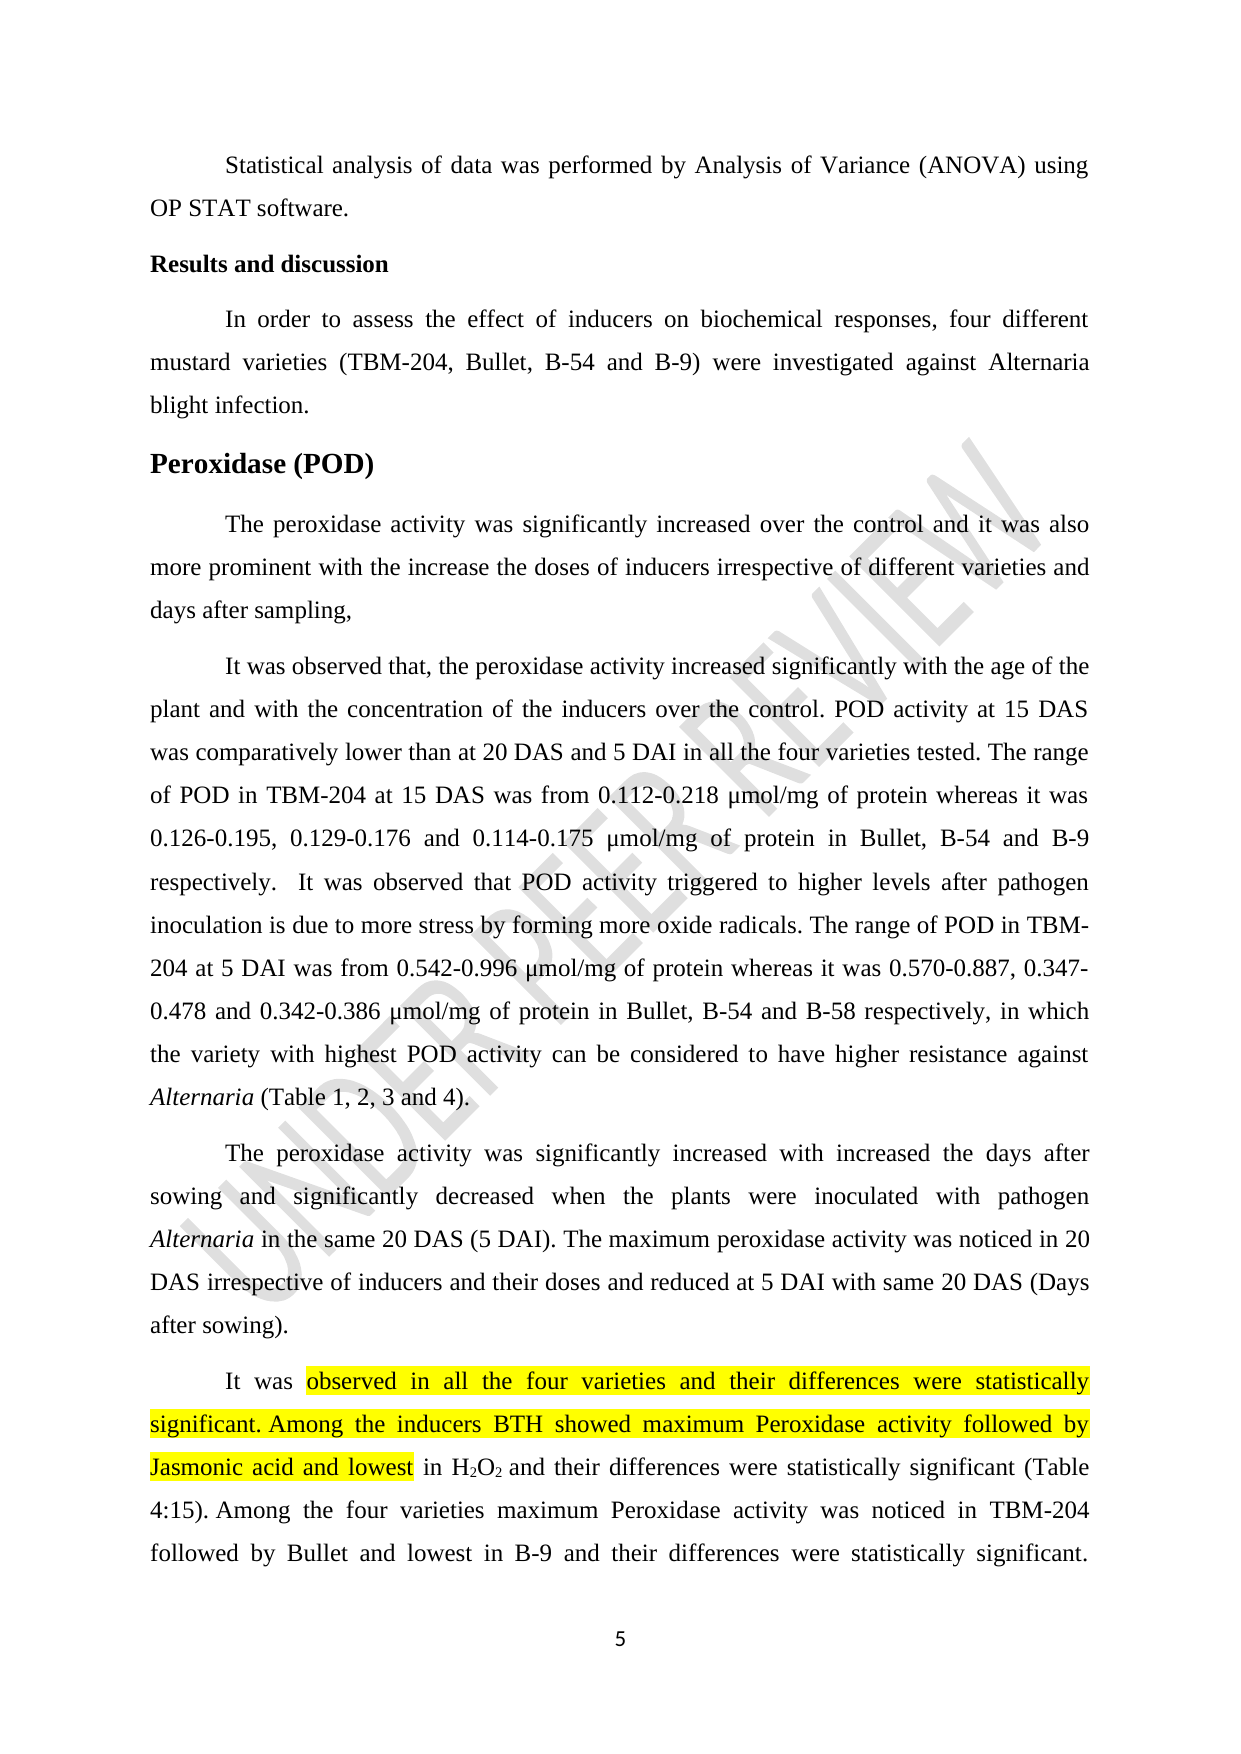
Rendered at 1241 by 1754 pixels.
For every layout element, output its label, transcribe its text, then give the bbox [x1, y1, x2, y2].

text It was observed that, the peroxidase activity increased significantly with the age of the plant and with the concentration of the inducers over the control. POD activity at 15 DAS was comparatively lower than at 20 DAS and 5 DAI in all the four varieties tested. The range of POD in TBM-204 at 15 DAS was from 0.112-0.218 μmol/mg of protein whereas it was 0.126-0.195, 0.129-0.176 and 0.114-0.175 μmol/mg of protein in Bullet, B-54 and B-9 respectively. It was observed that POD activity triggered to higher levels after pathogen inoculation is due to more stress by forming more oxide radicals. The range of POD in TBM-204 at 5 DAI was from 0.542-0.996 μmol/mg of protein whereas it was 0.570-0.887, 0.347-0.478 and 0.342-0.386 μmol/mg of protein in Bullet, B-54 and B-58 respectively, in which the variety with highest POD activity can be considered to have higher resistance against Alternaria (Table 1, 2, 3 and 4). [150, 651, 1090, 1111]
text Results and discussion [150, 249, 1090, 277]
text The peroxidase activity was significantly increased over the control and it was also more prominent with the increase the doses of inducers irrespective of different varieties and days after sampling, [150, 509, 1090, 624]
text In order to assess the effect of inducers on biochemical responses, four different mustard varieties (TBM-204, Bullet, B-54 and B-9) were investigated against Alternaria blight infection. [150, 304, 1090, 419]
text The peroxidase activity was significantly increased with increased the days after sowing and significantly decreased when the plants were inoculated with pathogen Alternaria in the same 20 DAS (5 DAI). The maximum peroxidase activity was noticed in 20 DAS irrespective of inducers and their doses and reduced at 5 DAI with same 20 DAS (Days after sowing). [150, 1138, 1090, 1339]
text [150, 1438, 1090, 1567]
text Peroxidase (POD) [150, 446, 1090, 480]
text Statistical analysis of data was performed by Analysis of Variance (ANOVA) using OP STAT software. [150, 150, 1090, 222]
